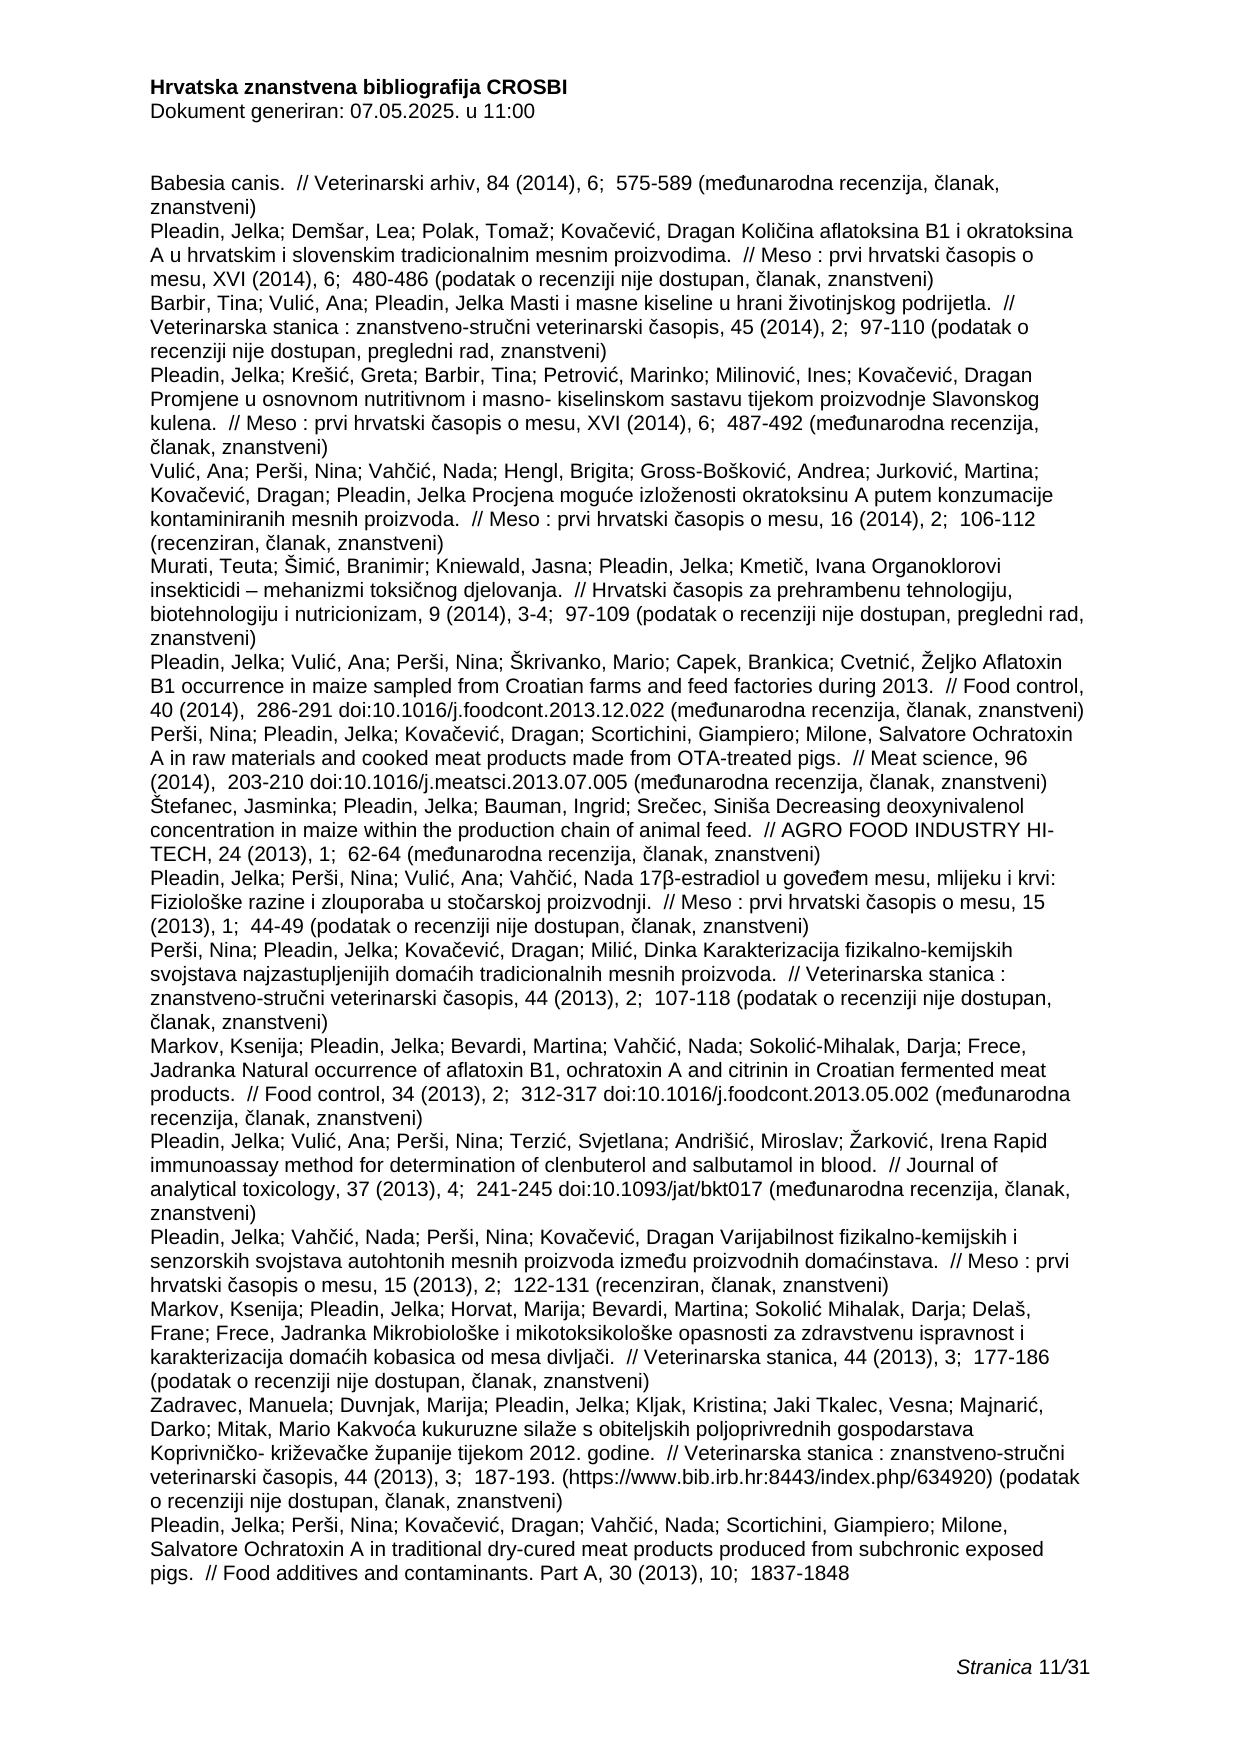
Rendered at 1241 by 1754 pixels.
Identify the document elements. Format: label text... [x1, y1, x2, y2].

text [150, 1513, 1090, 1584]
text Pleadin, Jelka; Vulić, Ana; Perši, Nina; Terzić, Svjetlana; Andrišić, Miroslav; Žarković, Irena [150, 1129, 1090, 1225]
text Barbir, Tina; Vulić, Ana; Pleadin, Jelka [150, 291, 1090, 363]
text Štefanec, Jasminka; Pleadin, Jelka; Bauman, Ingrid; Srečec, Siniša [150, 794, 1090, 866]
text Zadravec, Manuela; Duvnjak, Marija; Pleadin, Jelka; Kljak, Kristina; Jaki Tkalec, Vesna; Majnarić, Darko; Mitak, Mario [150, 1393, 1090, 1513]
text Markov, Ksenija; Pleadin, Jelka; Bevardi, Martina; Vahčić, Nada; Sokolić-Mihalak, Darja; Frece, Jadranka [150, 1033, 1090, 1129]
text Markov, Ksenija; Pleadin, Jelka; Horvat, Marija; Bevardi, Martina; Sokolić Mihalak, Darja; Delaš, Frane; Frece, Jadranka [150, 1297, 1090, 1393]
text Pleadin, Jelka; Perši, Nina; Vulić, Ana; Vahčić, Nada [150, 866, 1090, 938]
text Murati, Teuta; Šimić, Branimir; Kniewald, Jasna; Pleadin, Jelka; Kmetič, Ivana [150, 554, 1090, 650]
text Pleadin, Jelka; Vulić, Ana; Perši, Nina; Škrivanko, Mario; Capek, Brankica; Cvetnić, Željko [150, 650, 1090, 722]
text Pleadin, Jelka; Krešić, Greta; Barbir, Tina; Petrović, Marinko; Milinović, Ines; Kovačević, Dragan [150, 363, 1090, 458]
text Vulić, Ana; Perši, Nina; Vahčić, Nada; Hengl, Brigita; Gross-Bošković, Andrea; Jurković, Martina; Kovačević, Dragan; Pleadin, Jelka [150, 458, 1090, 554]
text Pleadin, Jelka; Demšar, Lea; Polak, Tomaž; Kovačević, Dragan [150, 219, 1090, 291]
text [150, 171, 1090, 219]
text Perši, Nina; Pleadin, Jelka; Kovačević, Dragan; Scortichini, Giampiero; Milone, Salvatore [150, 722, 1090, 794]
text Pleadin, Jelka; Vahčić, Nada; Perši, Nina; Kovačević, Dragan [150, 1225, 1090, 1297]
text Perši, Nina; Pleadin, Jelka; Kovačević, Dragan; Milić, Dinka [150, 938, 1090, 1033]
